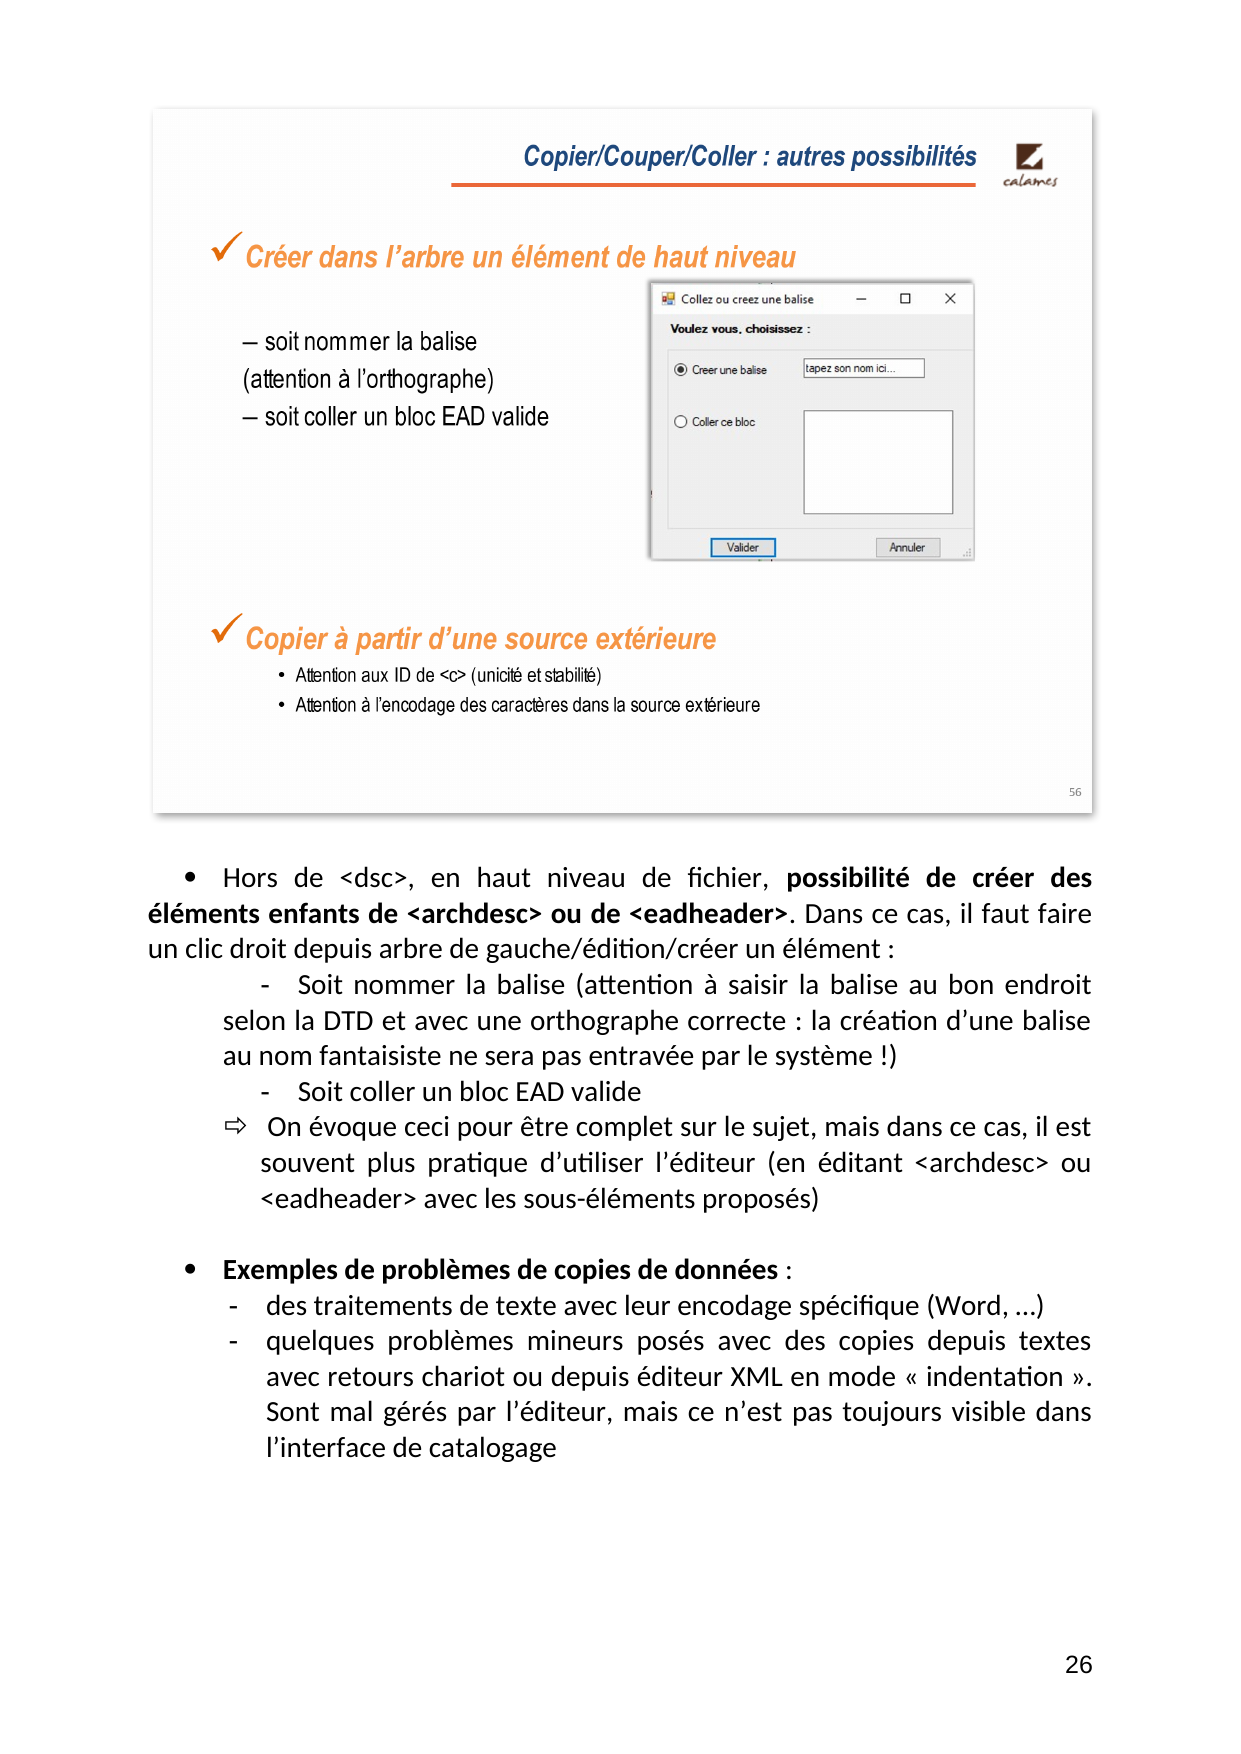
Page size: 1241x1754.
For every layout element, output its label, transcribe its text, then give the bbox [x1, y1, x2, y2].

list On évoque ceci pour être complet sur le sujet, mais dans ce cas, il est souvent plus pratique d’utiliser l’éditeur (en éditant <archdesc> ou <eadheader> avec les sous-éléments proposés) [223, 1108, 1093, 1215]
picture [153, 109, 1092, 813]
list Hors de <dsc>, en haut niveau de fichier, possibilité de créer des éléments enfants de <archdesc> ou de <eadheader>. Dans ce cas, il faut faire un clic droit depuis arbre de gauche/édition/créer un élément : [148, 859, 1093, 966]
list Exemples de problèmes de copies de données : [148, 1251, 1093, 1287]
list des traitements de texte avec leur encodage spécifique (Word, …) [228, 1287, 1093, 1322]
list quelques problèmes mineurs posés avec des copies depuis textes avec retours chariot ou depuis éditeur XML en mode « indentation ». Sont mal gérés par l’éditeur, mais ce n’est pas toujours visible dans l’interface de catalogage [228, 1322, 1093, 1465]
list Soit coller un bloc EAD valide [223, 1073, 1093, 1108]
list Soit nommer la balise (attention à saisir la balise au bon endroit selon la DTD et avec une orthographe correcte : la création d’une balise au nom fantaisiste ne sera pas entravée par le système !) [223, 966, 1093, 1073]
